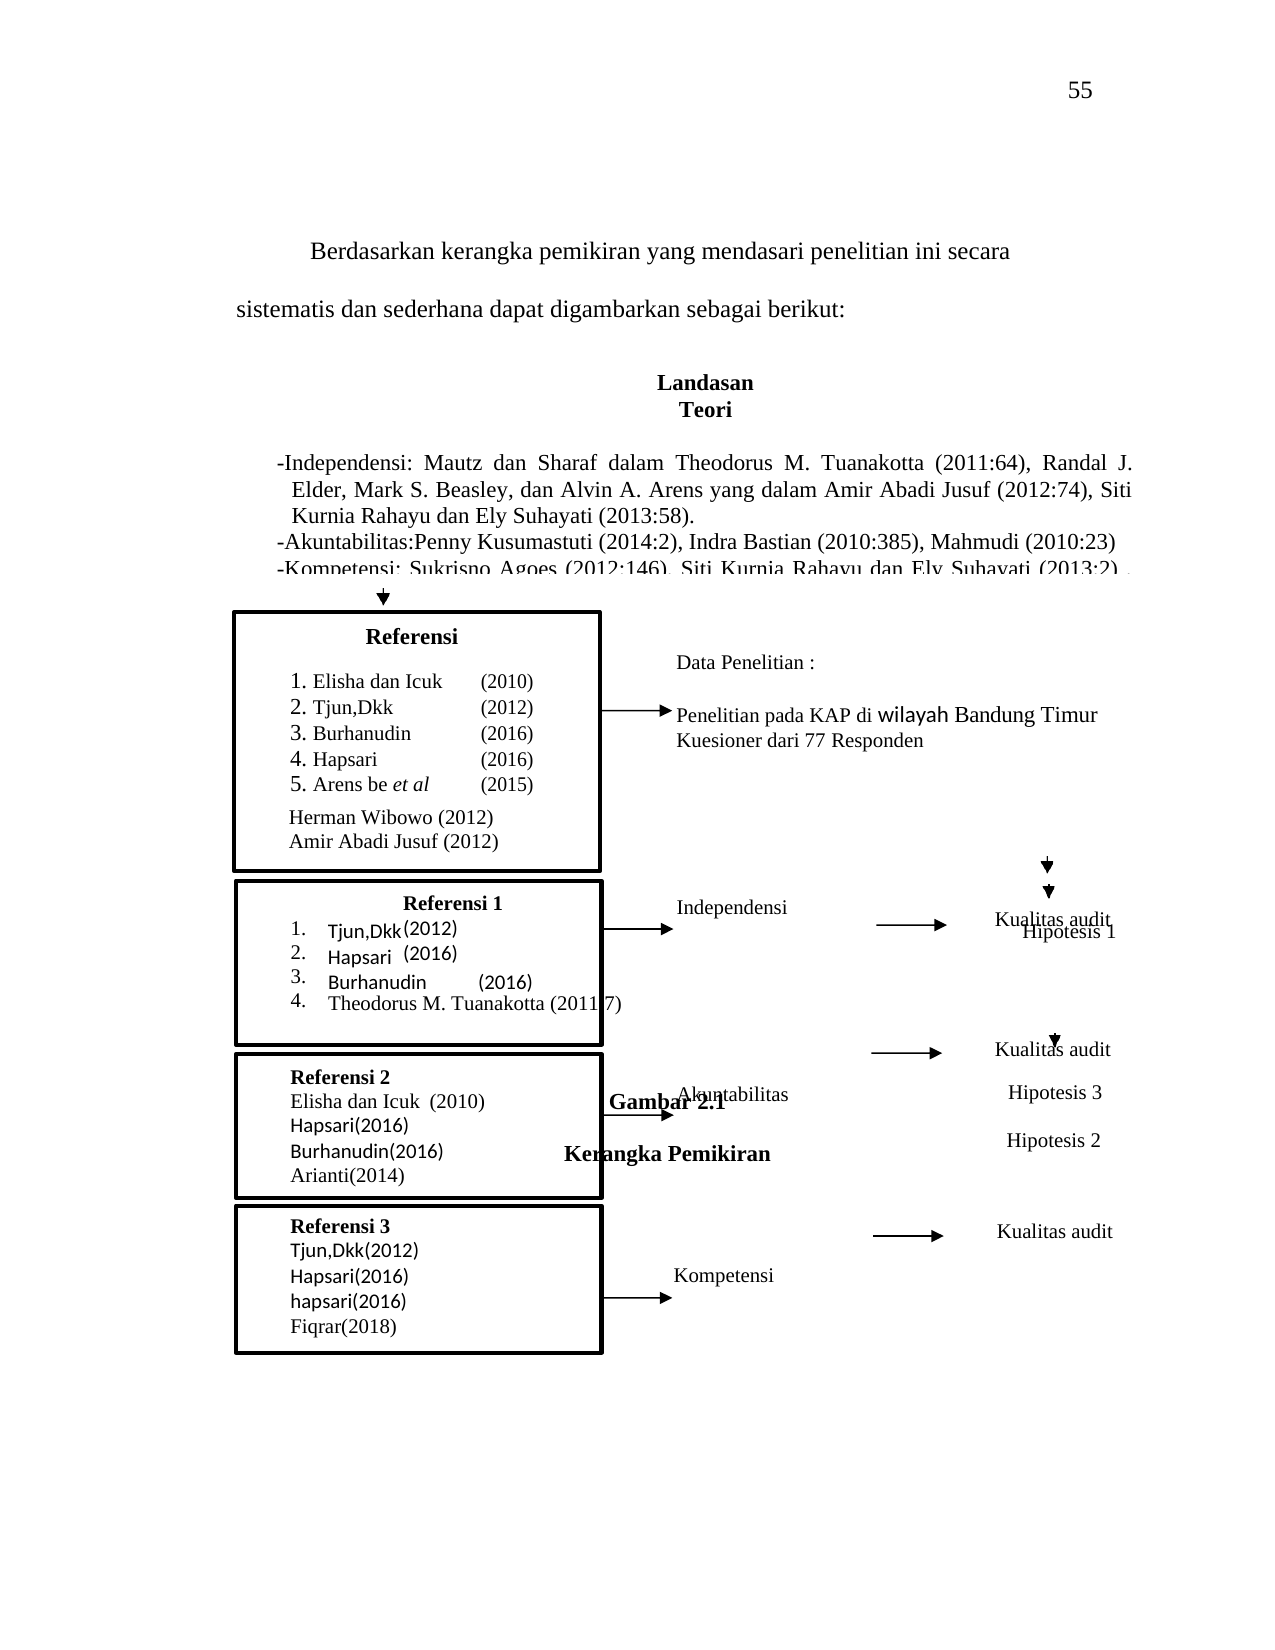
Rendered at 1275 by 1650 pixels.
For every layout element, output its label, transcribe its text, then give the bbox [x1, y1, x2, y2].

table_cell 4. Hapsari [285, 747, 467, 773]
picture [1042, 884, 1055, 899]
table_cell 5. Arens be et al [285, 773, 467, 798]
table_header (2010) [467, 670, 538, 695]
table_cell (2015) [467, 773, 538, 798]
picture [376, 588, 390, 606]
table_cell (2012) [467, 695, 538, 721]
picture [1048, 1033, 1061, 1048]
table_header 1. Elisha dan Icuk [285, 670, 467, 695]
text Gambar 2.1 Kerangka Pemikiran [563, 1088, 771, 1166]
table_cell (2016) [467, 721, 538, 747]
table_cell (2016) [467, 747, 538, 773]
table_cell 3. Burhanudin [285, 721, 467, 747]
picture [1040, 856, 1054, 874]
list Berdasarkan kerangka pemikiran yang mendasari penelitian ini secara sistematis dan sederhana dapat digambarkan sebagai berikut: [236, 236, 1092, 323]
table_cell 2. Tjun,Dkk [285, 695, 467, 721]
